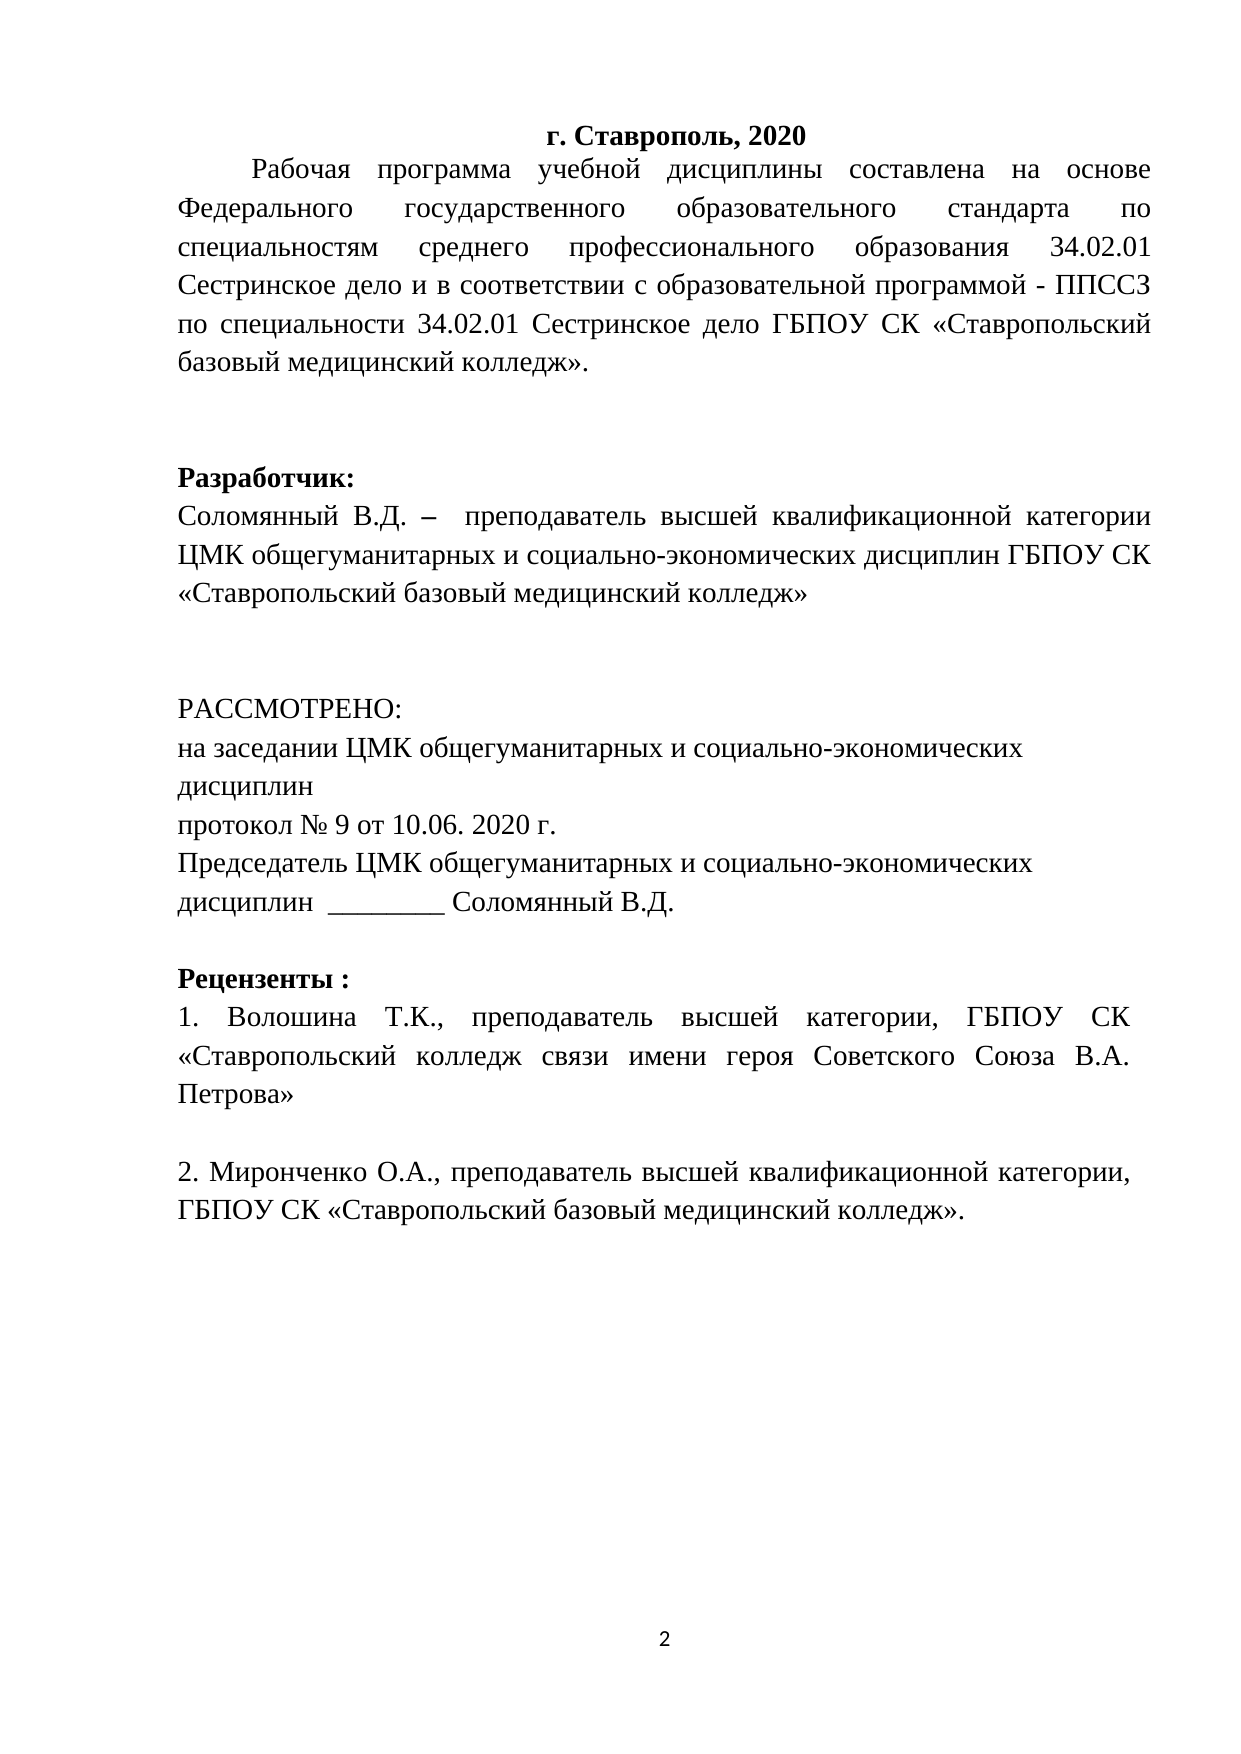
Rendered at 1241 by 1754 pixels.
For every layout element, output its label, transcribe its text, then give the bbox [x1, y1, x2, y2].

text Председатель ЦМК общегуманитарных и социально-экономических дисциплин ________ Соломянный В.Д. [177, 845, 1152, 917]
text протокол № 9 от 10.06. 2020 г. [177, 807, 1152, 840]
text Рецензенты : [177, 961, 1131, 994]
text 1. Волошина Т.К., преподаватель высшей категории, ГБПОУ СК «Ставропольский колледж связи имени героя Советского Союза В.А. Петрова» [177, 999, 1131, 1110]
text Соломянный В.Д. – преподаватель высшей квалификационной категории ЦМК общегуманитарных и социально-экономических дисциплин ГБПОУ СК «Ставропольский базовый медицинский колледж» [177, 498, 1152, 609]
text Разработчик: [177, 460, 1152, 493]
text 2. Миронченко О.А., преподаватель высшей квалификационной категории, ГБПОУ СК «Ставропольский базовый медицинский колледж». [177, 1154, 1131, 1226]
text г. Ставрополь, 2020 [472, 118, 1131, 152]
text Рабочая программа учебной дисциплины составлена на основе Федерального государственного образовательного стандарта по специальностям среднего профессионального образования 34.02.01 Сестринское дело и в соответствии с образовательной программой - ППССЗ по специальности 34.02.01 Сестринское дело ГБПОУ СК «Ставропольский базовый медицинский колледж». [177, 152, 1152, 378]
text РАССМОТРЕНО: [177, 691, 1152, 725]
text на заседании ЦМК общегуманитарных и социально-экономических дисциплин [177, 730, 1152, 802]
